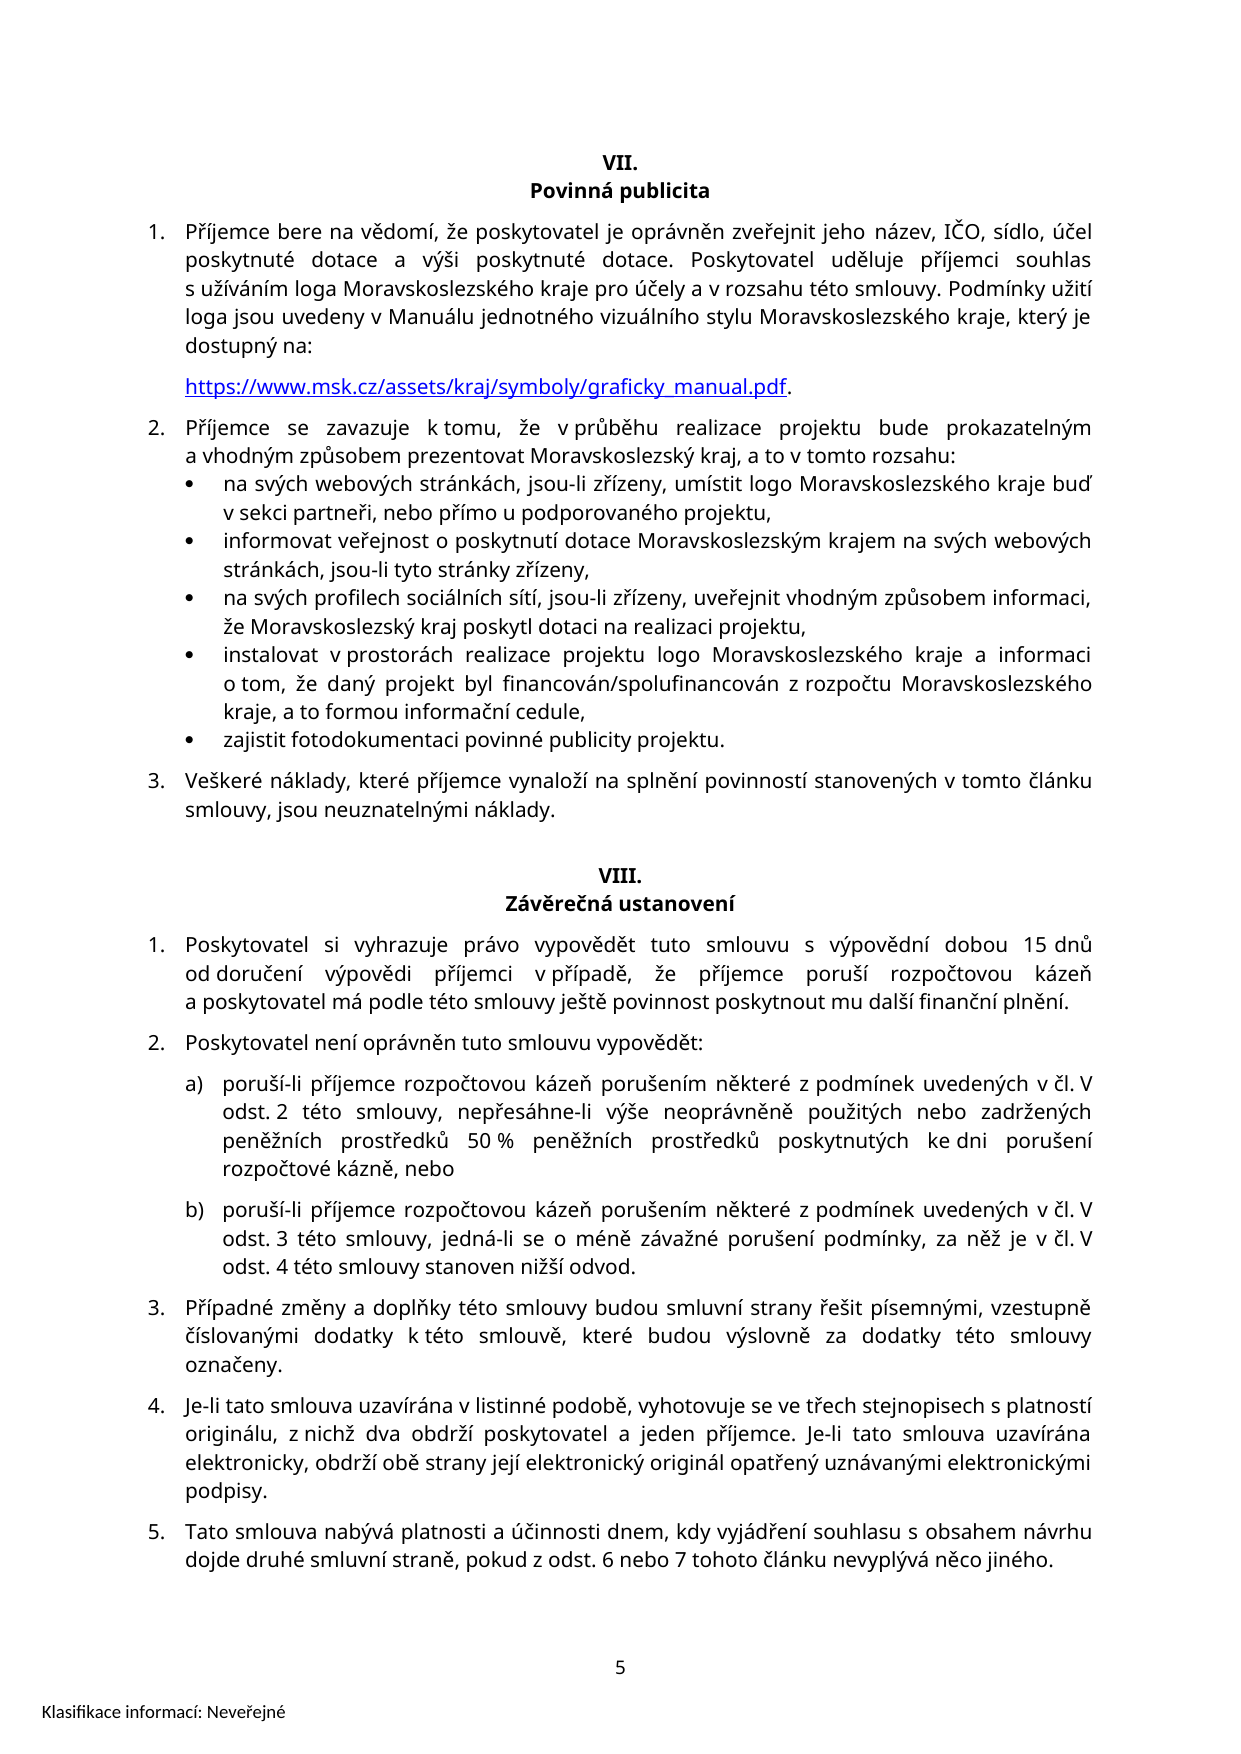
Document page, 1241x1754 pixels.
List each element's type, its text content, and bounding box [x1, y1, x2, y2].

text VIII. Závěrečná ustanovení [148, 861, 1092, 918]
list Tato smlouva nabývá platnosti a účinnosti dnem, kdy vyjádření souhlasu s obsahem návrhu dojde druhé smluvní straně, pokud z odst. 6 nebo 7 tohoto článku nevyplývá něco jiného. [148, 1517, 1092, 1574]
list instalovat v prostorách realizace projektu logo Moravskoslezského kraje a informaci o tom, že daný projekt byl financován/spolufinancován z rozpočtu Moravskoslezského kraje, a to formou informační cedule, [186, 640, 1092, 726]
list zajistit fotodokumentaci povinné publicity projektu. [186, 726, 1092, 754]
list na svých webových stránkách, jsou-li zřízeny, umístit logo Moravskoslezského kraje buď v sekci partneři, nebo přímo u podporovaného projektu, [186, 469, 1092, 526]
list informovat veřejnost o poskytnutí dotace Moravskoslezským krajem na svých webových stránkách, jsou-li tyto stránky zřízeny, [186, 526, 1092, 583]
list Případné změny a doplňky této smlouvy budou smluvní strany řešit písemnými, vzestupně číslovanými dodatky k této smlouvě, které budou výslovně za dodatky této smlouvy označeny. [148, 1293, 1092, 1378]
list na svých profilech sociálních sítí, jsou-li zřízeny, uveřejnit vhodným způsobem informaci, že Moravskoslezský kraj poskytl dotaci na realizaci projektu, [186, 583, 1092, 640]
list poruší-li příjemce rozpočtovou kázeň porušením některé z podmínek uvedených v čl. V odst. 2 této smlouvy, nepřesáhne-li výše neoprávněně použitých nebo zadržených peněžních prostředků 50 % peněžních prostředků poskytnutých ke dni porušení rozpočtové kázně, nebo [185, 1069, 1092, 1183]
list Poskytovatel si vyhrazuje právo vypovědět tuto smlouvu s výpovědní dobou 15 dnů od doručení výpovědi příjemci v případě, že příjemce poruší rozpočtovou kázeň a poskytovatel má podle této smlouvy ještě povinnost poskytnout mu další finanční plnění. [148, 930, 1092, 1016]
list Příjemce se zavazuje k tomu, že v průběhu realizace projektu bude prokazatelným a vhodným způsobem prezentovat Moravskoslezský kraj, a to v tomto rozsahu: [148, 413, 1092, 469]
text VII. Povinná publicita [148, 148, 1092, 204]
list Veškeré náklady, které příjemce vynaloží na splnění povinností stanovených v tomto článku smlouvy, jsou neuznatelnými náklady. [148, 766, 1092, 823]
list Poskytovatel není oprávněn tuto smlouvu vypovědět: [148, 1028, 1092, 1056]
text https://www.msk.cz/assets/kraj/symboly/graficky_manual.pdf. [185, 372, 1092, 400]
list Je-li tato smlouva uzavírána v listinné podobě, vyhotovuje se ve třech stejnopisech s platností originálu, z nichž dva obdrží poskytovatel a jeden příjemce. Je-li tato smlouva uzavírána elektronicky, obdrží obě strany její elektronický originál opatřený uznávanými elektronickými podpisy. [148, 1391, 1092, 1504]
list Příjemce bere na vědomí, že poskytovatel je oprávněn zveřejnit jeho název, IČO, sídlo, účel poskytnuté dotace a výši poskytnuté dotace. Poskytovatel uděluje příjemci souhlas s užíváním loga Moravskoslezského kraje pro účely a v rozsahu této smlouvy. Podmínky užití loga jsou uvedeny v Manuálu jednotného vizuálního stylu Moravskoslezského kraje, který je dostupný na: [148, 217, 1092, 359]
list poruší-li příjemce rozpočtovou kázeň porušením některé z podmínek uvedených v čl. V odst. 3 této smlouvy, jedná-li se o méně závažné porušení podmínky, za něž je v čl. V odst. 4 této smlouvy stanoven nižší odvod. [185, 1195, 1092, 1281]
